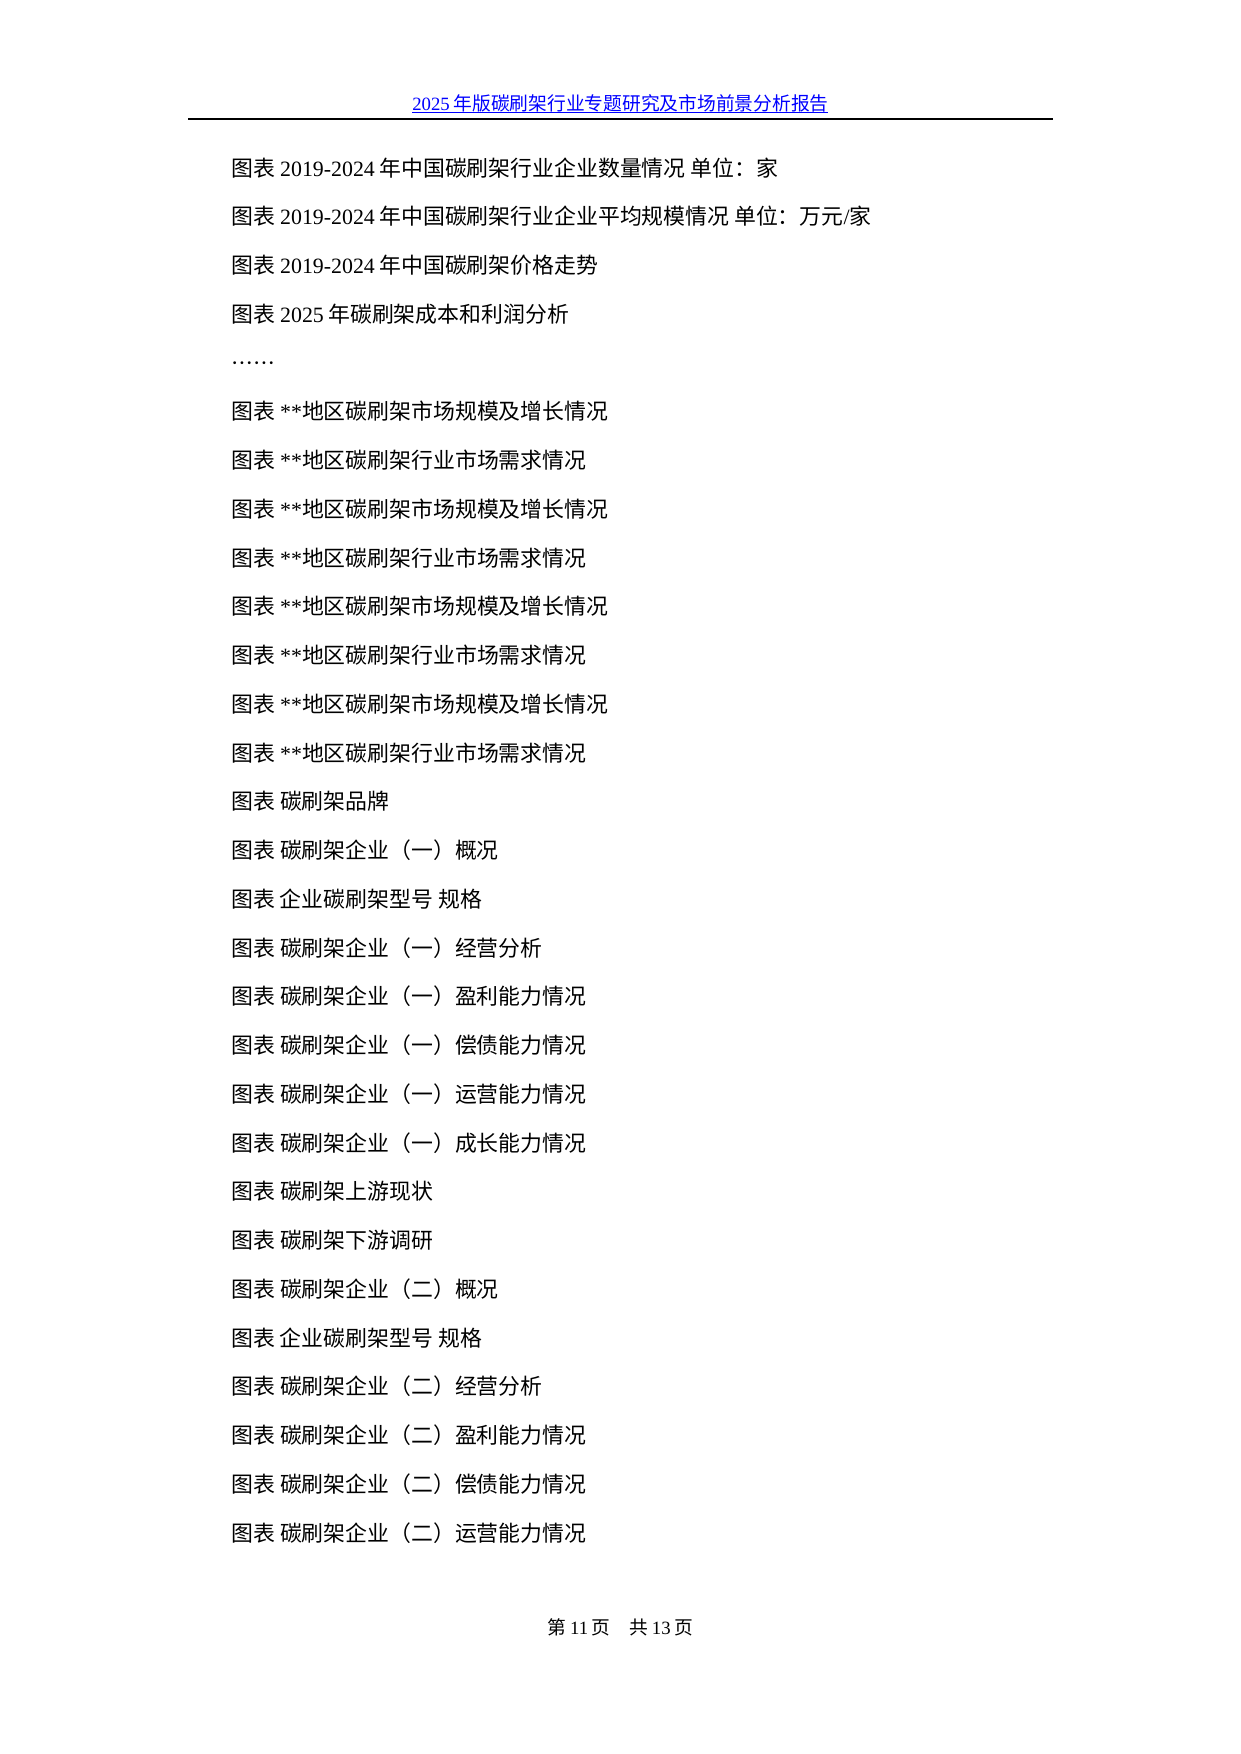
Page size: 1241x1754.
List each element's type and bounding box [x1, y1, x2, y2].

text [187, 150, 1053, 1548]
